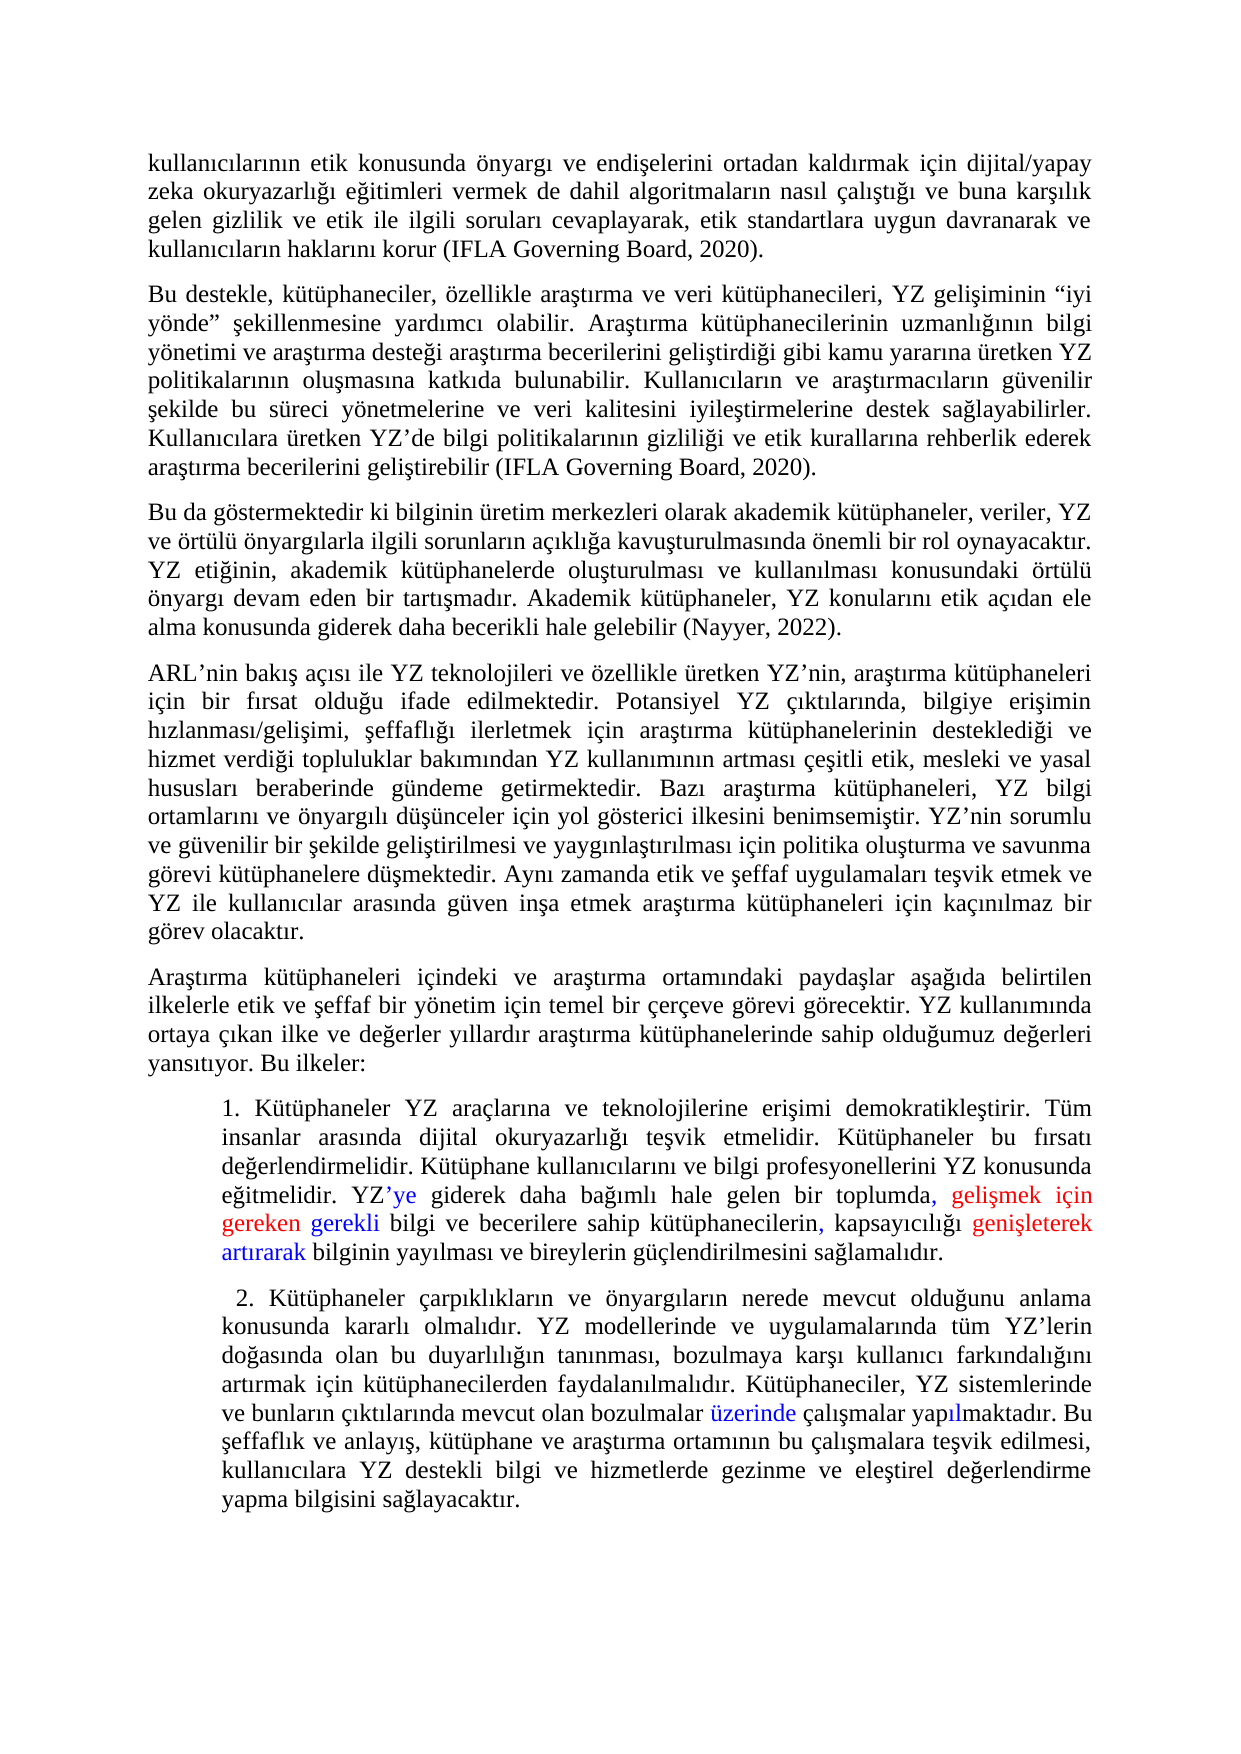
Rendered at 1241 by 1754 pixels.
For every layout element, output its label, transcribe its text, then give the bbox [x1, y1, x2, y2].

text ARL’nin bakış açısı ile YZ teknolojileri ve özellikle üretken YZ’nin, araştırma kütüphaneleri için bir fırsat olduğu ifade edilmektedir. Potansiyel YZ çıktılarında, bilgiye erişimin hızlanması/gelişimi, şeffaflığı ilerletmek için araştırma kütüphanelerinin desteklediği ve hizmet verdiği topluluklar bakımından YZ kullanımının artması çeşitli etik, mesleki ve yasal hususları beraberinde gündeme getirmektedir. Bazı araştırma kütüphaneleri, YZ bilgi ortamlarını ve önyargılı düşünceler için yol gösterici ilkesini benimsemiştir. YZ’nin sorumlu ve güvenilir bir şekilde geliştirilmesi ve yaygınlaştırılması için politika oluşturma ve savunma görevi kütüphanelere düşmektedir. Aynı zamanda etik ve şeffaf uygulamaları teşvik etmek ve YZ ile kullanıcılar arasında güven inşa etmek araştırma kütüphaneleri için kaçınılmaz bir görev olacaktır. [148, 658, 1093, 945]
text Araştırma kütüphaneleri içindeki ve araştırma ortamındaki paydaşlar aşağıda belirtilen ilkelerle etik ve şeffaf bir yönetim için temel bir çerçeve görevi görecektir. YZ kullanımında ortaya çıkan ilke ve değerler yıllardır araştırma kütüphanelerinde sahip olduğumuz değerleri yansıtıyor. Bu ilkeler: [148, 962, 1093, 1077]
text Bu destekle, kütüphaneciler, özellikle araştırma ve veri kütüphanecileri, YZ gelişiminin “iyi yönde” şekillenmesine yardımcı olabilir. Araştırma kütüphanecilerinin uzmanlığının bilgi yönetimi ve araştırma desteği araştırma becerilerini geliştirdiği gibi kamu yararına üretken YZ politikalarının oluşmasına katkıda bulunabilir. Kullanıcıların ve araştırmacıların güvenilir şekilde bu süreci yönetmelerine ve veri kalitesini iyileştirmelerine destek sağlayabilirler. Kullanıcılara üretken YZ’de bilgi politikalarının gizliliği ve etik kurallarına rehberlik ederek araştırma becerilerini geliştirebilir (IFLA Governing Board, 2020). [148, 279, 1093, 481]
text 2. Kütüphaneler çarpıklıkların ve önyargıların nerede mevcut olduğunu anlama konusunda kararlı olmalıdır. YZ modellerinde ve uygulamalarında tüm YZ’lerin doğasında olan bu duyarlılığın tanınması, bozulmaya karşı kullanıcı farkındalığını artırmak için kütüphanecilerden faydalanılmalıdır. Kütüphaneciler, YZ sistemlerinde ve bunların çıktılarında mevcut olan bozulmalar üzerinde çalışmalar yapılmaktadır. Bu şeffaflık ve anlayış, kütüphane ve araştırma ortamının bu çalışmalara teşvik edilmesi, kullanıcılara YZ destekli bilgi ve hizmetlerde gezinme ve eleştirel değerlendirme yapma bilgisini sağlayacaktır. [221, 1283, 1093, 1513]
text Bu da göstermektedir ki bilginin üretim merkezleri olarak akademik kütüphaneler, veriler, YZ ve örtülü önyargılarla ilgili sorunların açıklığa kavuşturulmasında önemli bir rol oynayacaktır. YZ etiğinin, akademik kütüphanelerde oluşturulması ve kullanılması konusundaki örtülü önyargı devam eden bir tartışmadır. Akademik kütüphaneler, YZ konularını etik açıdan ele alma konusunda giderek daha becerikli hale gelebilir (Nayyer, 2022). [148, 497, 1093, 641]
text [148, 148, 1093, 263]
text 1. Kütüphaneler YZ araçlarına ve teknolojilerine erişimi demokratikleştirir. Tüm insanlar arasında dijital okuryazarlığı teşvik etmelidir. Kütüphaneler bu fırsatı değerlendirmelidir. Kütüphane kullanıcılarını ve bilgi profesyonellerini YZ konusunda eğitmelidir. YZ’ye giderek daha bağımlı hale gelen bir toplumda, gelişmek için gereken gerekli bilgi ve becerilere sahip kütüphanecilerin, kapsayıcılığı genişleterek artırarak bilginin yayılması ve bireylerin güçlendirilmesini sağlamalıdır. [221, 1093, 1093, 1266]
